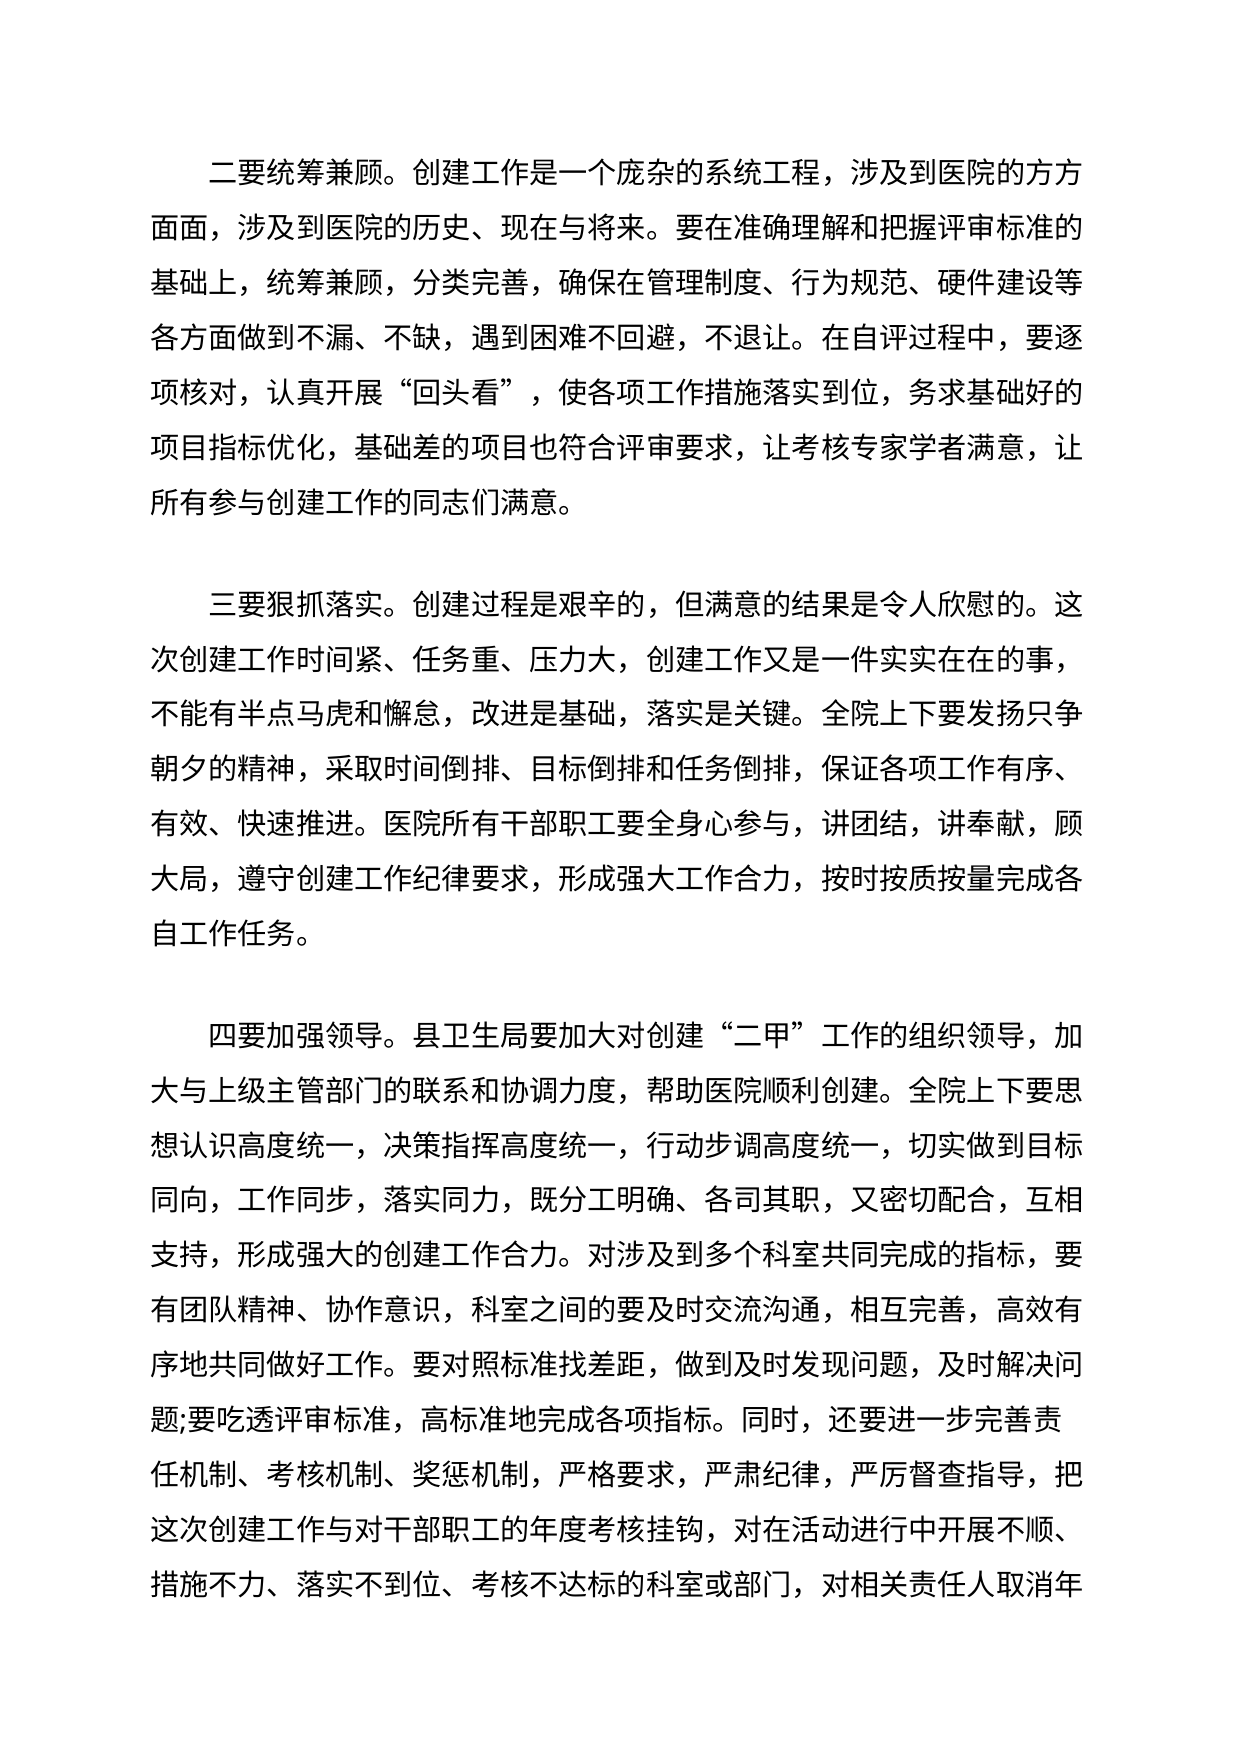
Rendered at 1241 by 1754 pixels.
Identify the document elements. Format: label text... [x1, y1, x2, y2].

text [150, 1012, 1090, 1604]
text 三要狠抓落实。创建过程是艰辛的，但满意的结果是令人欣慰的。这次创建工作时间紧、任务重、压力大，创建工作又是一件实实在在的事，不能有半点马虎和懈怠，改进是基础，落实是关键。全院上下要发扬只争朝夕的精神，采取时间倒排、目标倒排和任务倒排，保证各项工作有序、有效、快速推进。医院所有干部职工要全身心参与，讲团结，讲奉献，顾大局，遵守创建工作纪律要求，形成强大工作合力，按时按质按量完成各自工作任务。 [150, 581, 1090, 953]
text 二要统筹兼顾。创建工作是一个庞杂的系统工程，涉及到医院的方方面面，涉及到医院的历史、现在与将来。要在准确理解和把握评审标准的基础上，统筹兼顾，分类完善，确保在管理制度、行为规范、硬件建设等各方面做到不漏、不缺，遇到困难不回避，不退让。在自评过程中，要逐项核对，认真开展“回头看”，使各项工作措施落实到位，务求基础好的项目指标优化，基础差的项目也符合评审要求，让考核专家学者满意，让所有参与创建工作的同志们满意。 [150, 150, 1090, 522]
